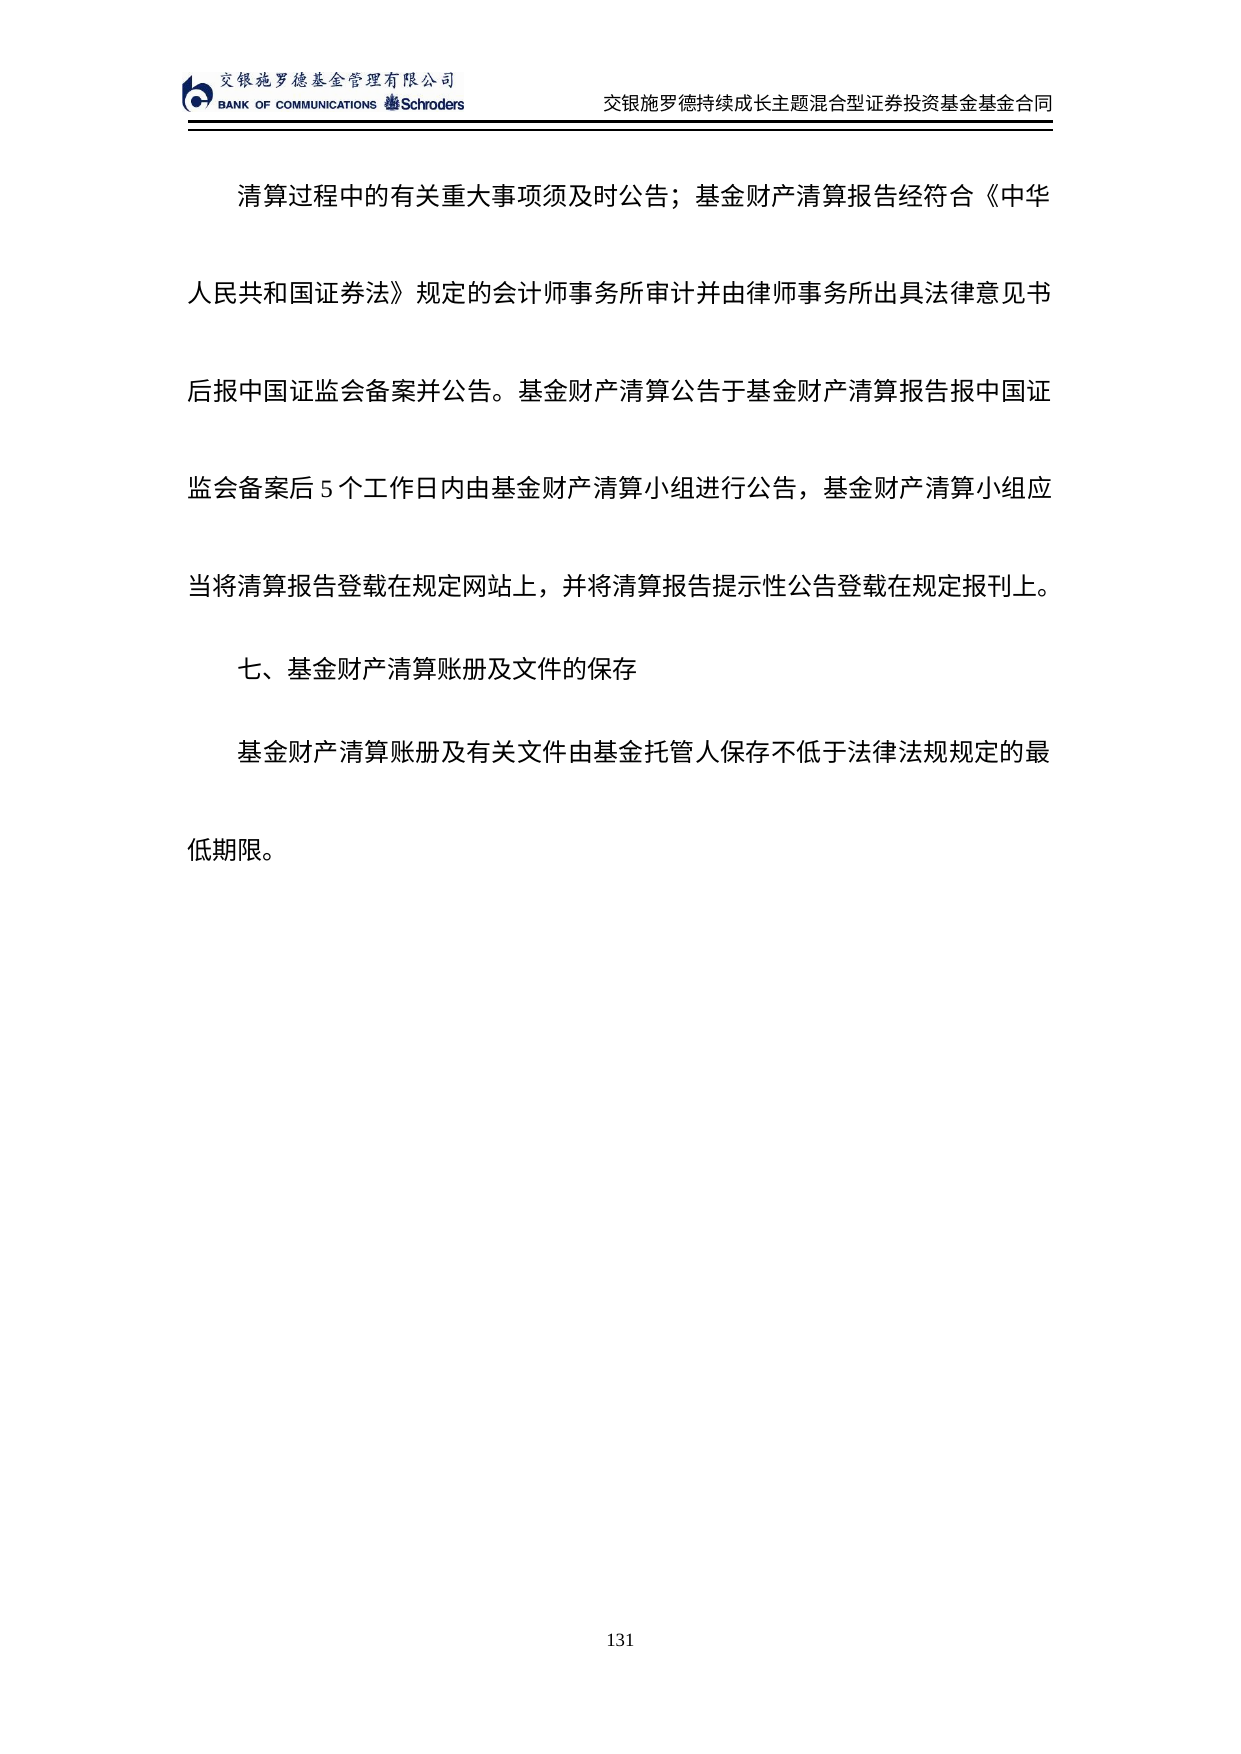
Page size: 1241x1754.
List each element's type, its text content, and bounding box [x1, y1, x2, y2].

text 基金财产清算账册及有关文件由基金托管人保存不低于法律法规规定的最低期限。 [187, 718, 1053, 881]
text 七、基金财产清算账册及文件的保存 [187, 635, 1053, 700]
text 清算过程中的有关重大事项须及时公告；基金财产清算报告经符合《中华人民共和国证券法》规定的会计师事务所审计并由律师事务所出具法律意见书后报中国证监会备案并公告。基金财产清算公告于基金财产清算报告报中国证监会备案后5个工作日内由基金财产清算小组进行公告，基金财产清算小组应当将清算报告登载在规定网站上，并将清算报告提示性公告登载在规定报刊上。 [187, 162, 1053, 617]
picture [182, 72, 464, 112]
